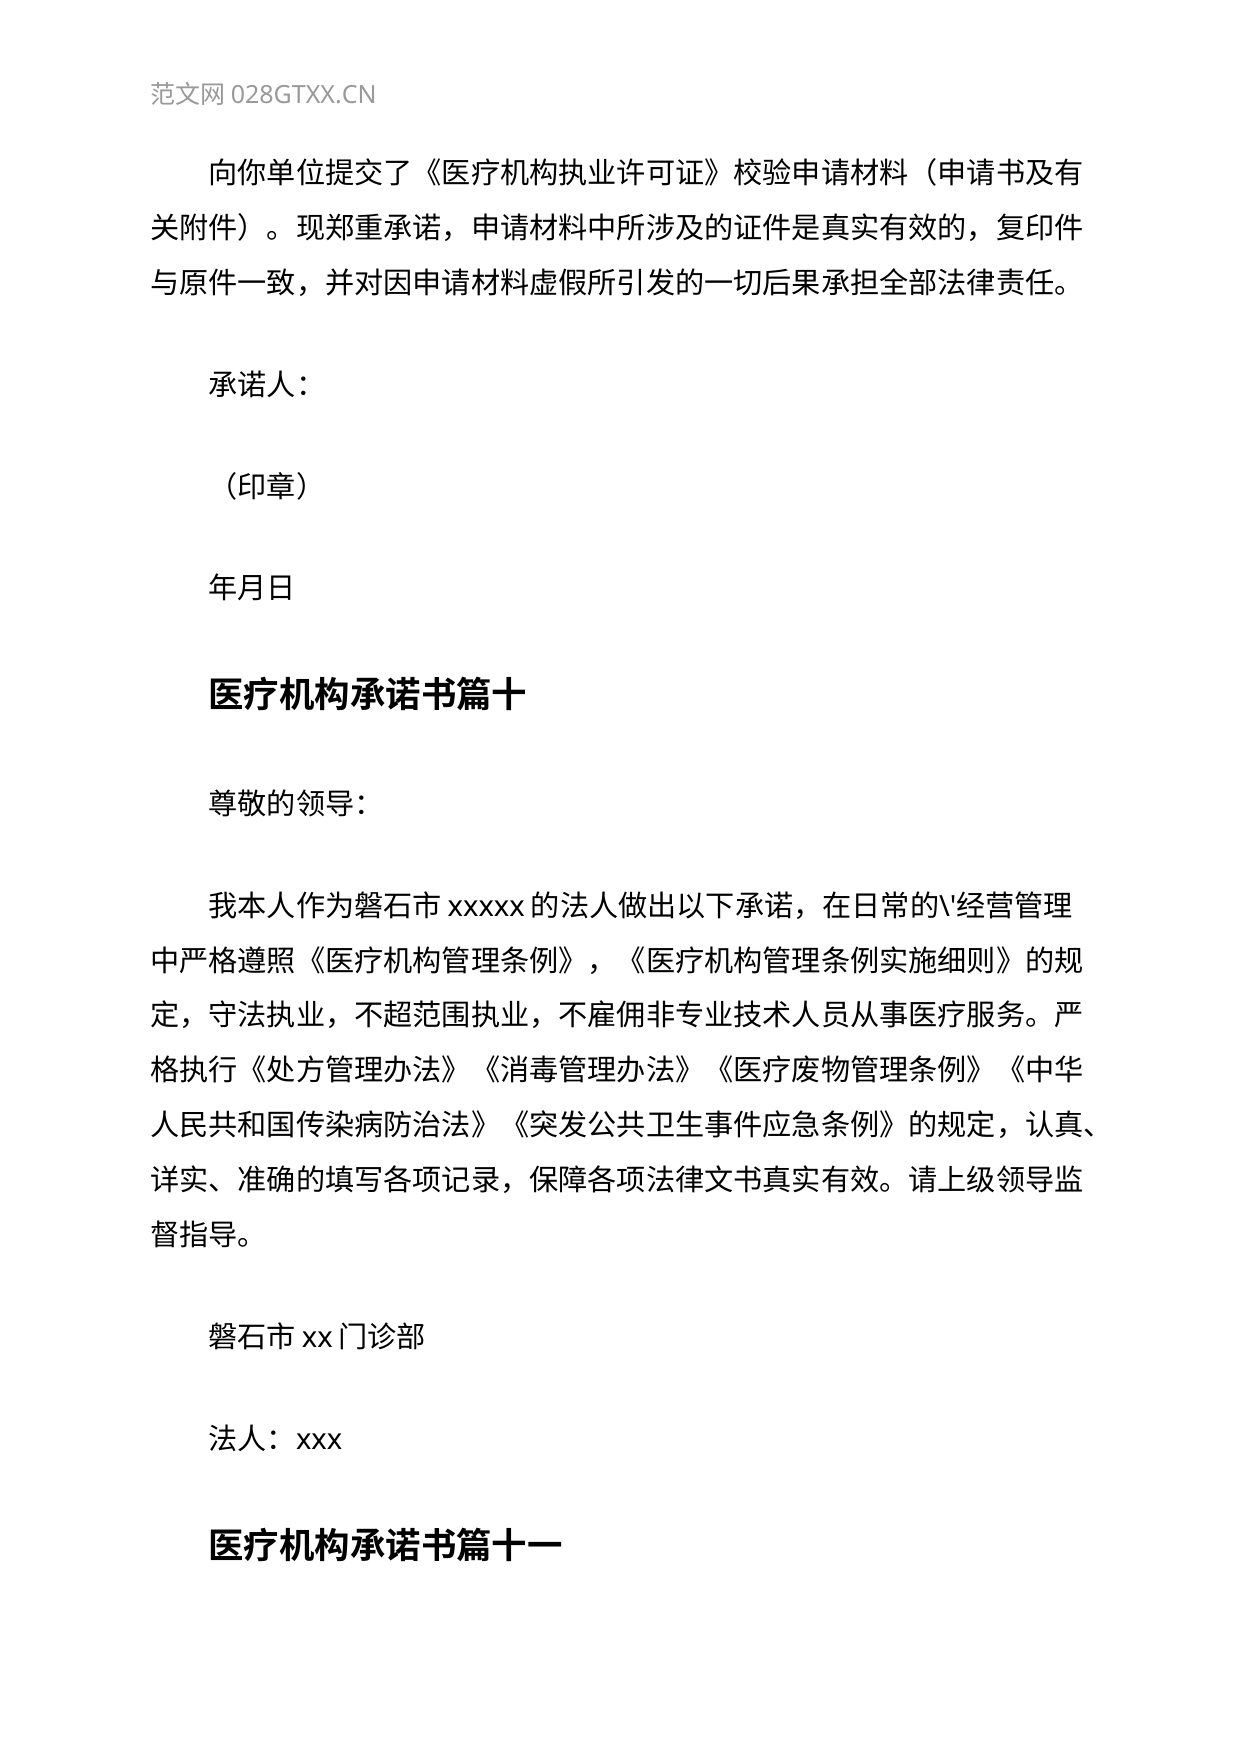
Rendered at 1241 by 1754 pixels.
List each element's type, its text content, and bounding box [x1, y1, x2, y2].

text 磐石市xx门诊部 [150, 1313, 1090, 1356]
text 医疗机构承诺书篇十一 [150, 1517, 1090, 1568]
text 承诺人： [150, 362, 1090, 404]
text 法人：xxx [150, 1415, 1090, 1458]
text 尊敬的领导： [150, 780, 1090, 823]
text 年月日 [150, 565, 1090, 607]
text （印章） [150, 463, 1090, 506]
text 我本人作为磐石市xxxxx的法人做出以下承诺，在日常的\'经营管理中严格遵照《医疗机构管理条例》，《医疗机构管理条例实施细则》的规定，守法执业，不超范围执业，不雇佣非专业技术人员从事医疗服务。严格执行《处方管理办法》《消毒管理办法》《医疗废物管理条例》《中华人民共和国传染病防治法》《突发公共卫生事件应急条例》的规定，认真、详实、准确的填写各项记录，保障各项法律文书真实有效。请上级领导监督指导。 [150, 882, 1090, 1254]
text 向你单位提交了《医疗机构执业许可证》校验申请材料（申请书及有关附件）。现郑重承诺，申请材料中所涉及的证件是真实有效的，复印件与原件一致，并对因申请材料虚假所引发的一切后果承担全部法律责任。 [150, 150, 1090, 302]
text 医疗机构承诺书篇十 [150, 667, 1090, 718]
